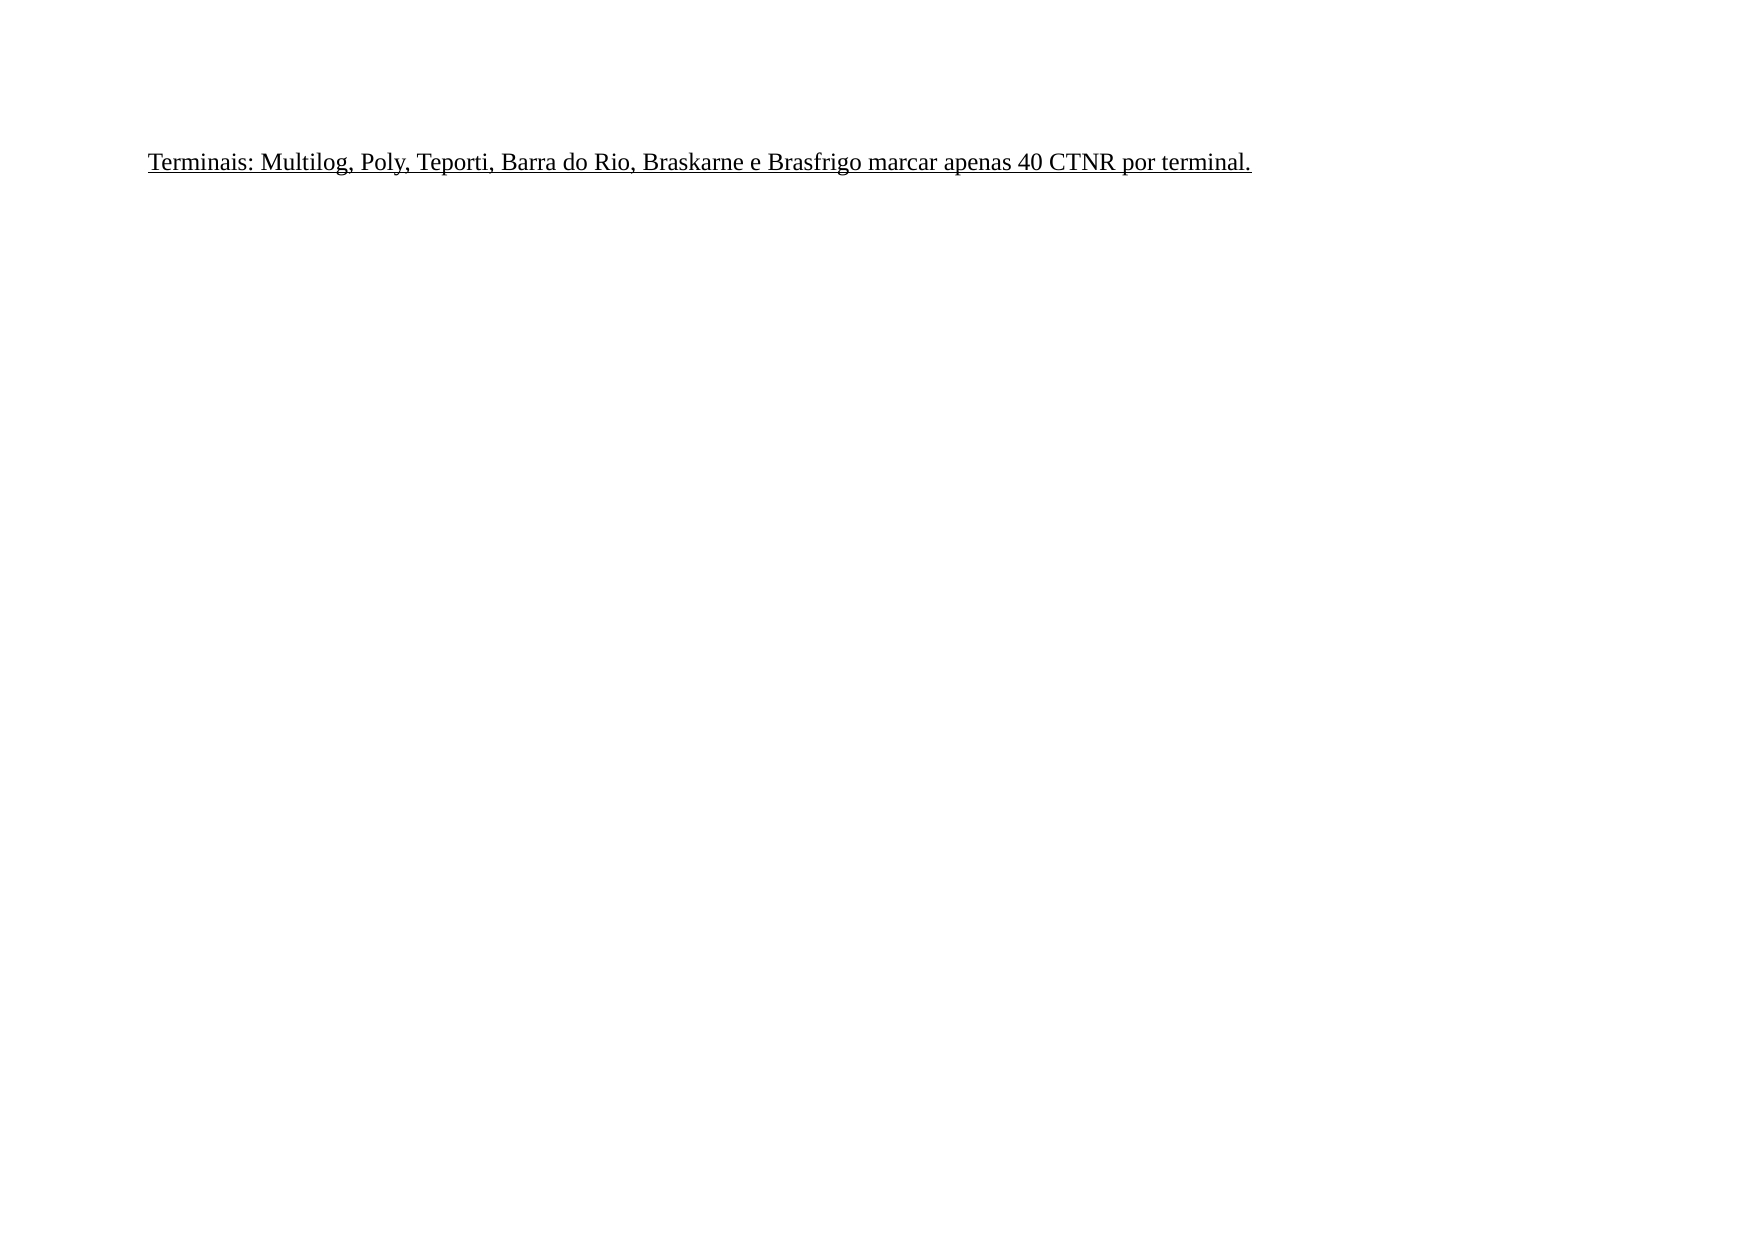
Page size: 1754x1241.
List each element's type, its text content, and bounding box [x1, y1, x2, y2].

text Terminais: Multilog, Poly, Teporti, Barra do Rio, Braskarne e Brasfrigo marcar apenas 40 CTNR por terminal. [148, 147, 1606, 176]
